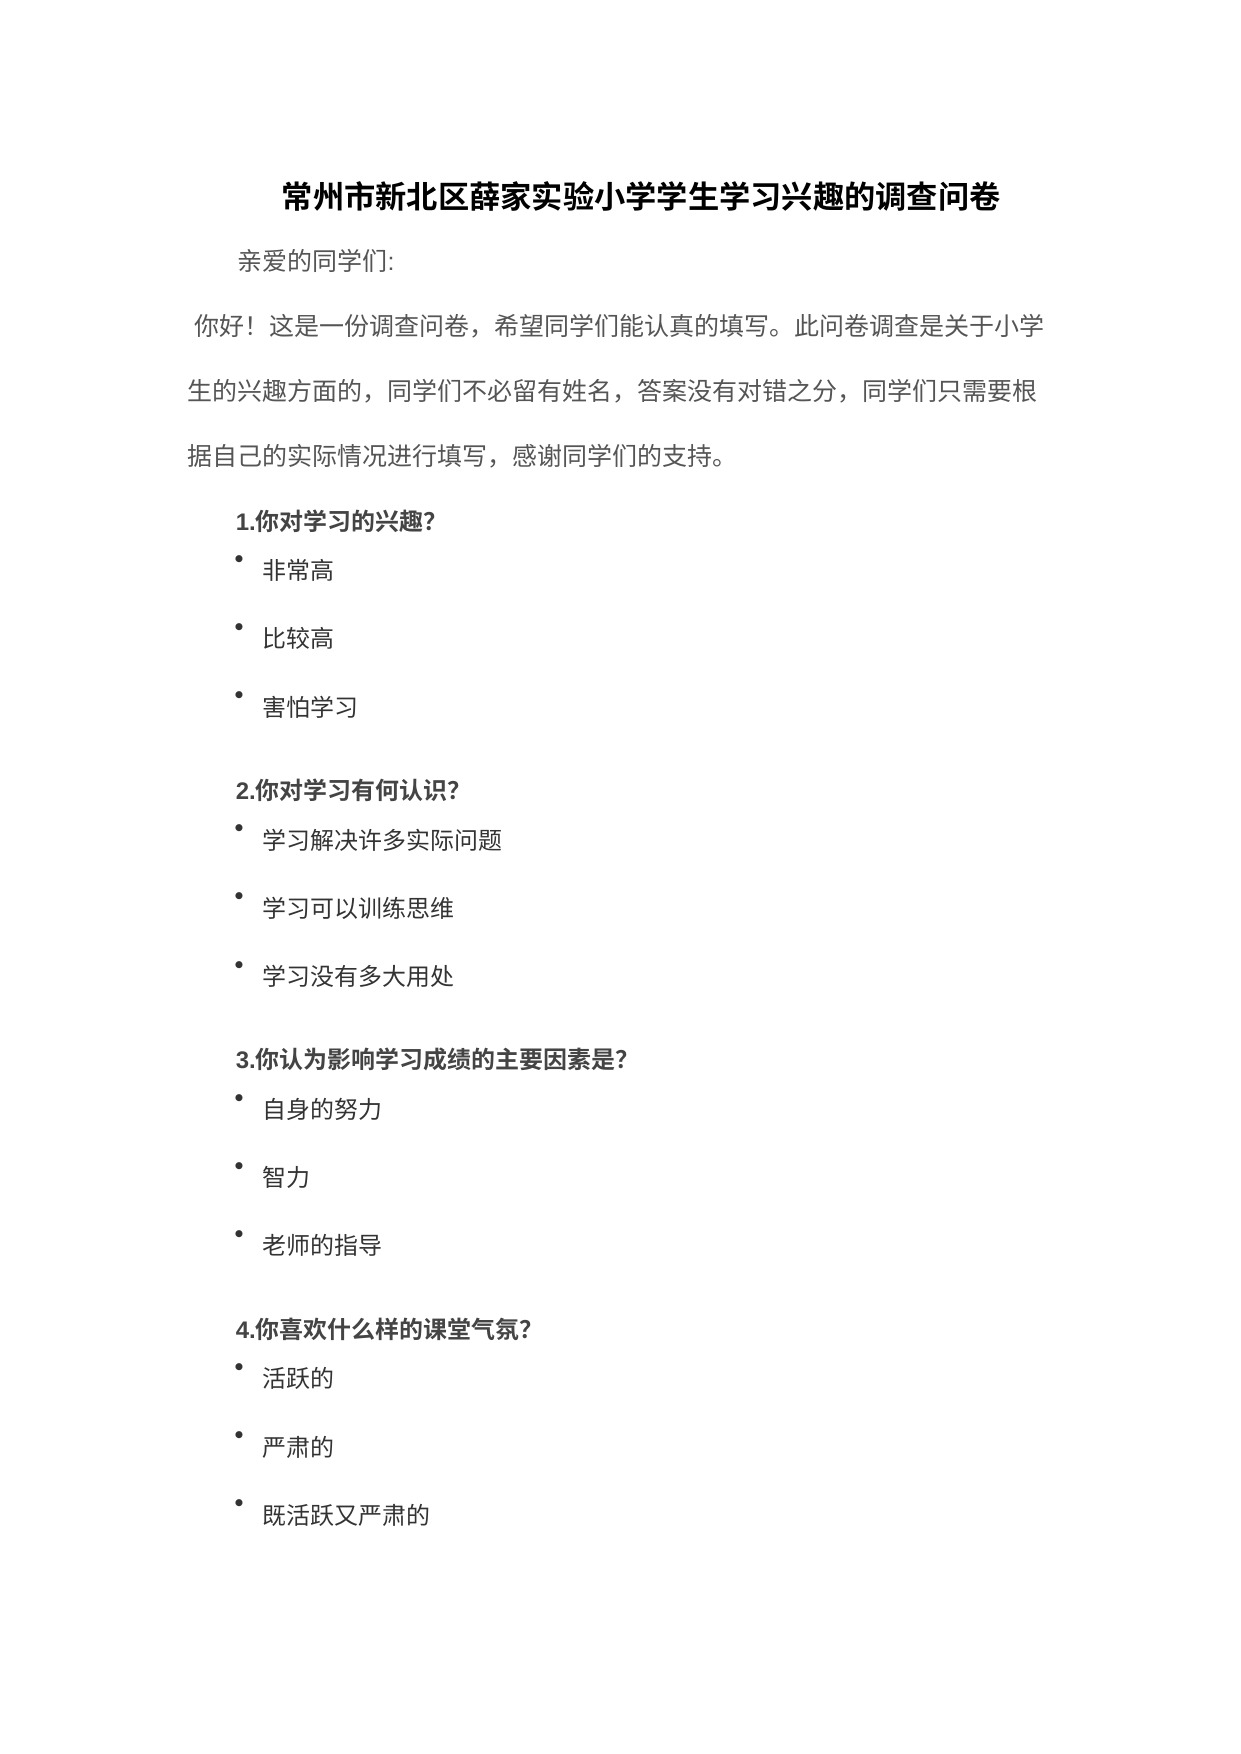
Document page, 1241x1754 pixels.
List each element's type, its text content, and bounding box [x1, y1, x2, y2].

text 4.你喜欢什么样的课堂气氛？ [187, 1295, 1053, 1360]
list 学习可以训练思维 [187, 889, 1053, 954]
text 3.你认为影响学习成绩的主要因素是？ [187, 1026, 1053, 1091]
list 活跃的 [187, 1360, 1053, 1425]
list 学习解决许多实际问题 [187, 821, 1053, 886]
text 2.你对学习有何认识？ [187, 756, 1053, 821]
list 害怕学习 [187, 688, 1053, 753]
text 亲爱的同学们: 你好！这是一份调查问卷，希望同学们能认真的填写。此问卷调查是关于小学生的兴趣方面的，同学们不必留有姓名，答案没有对错之分，同学们只需要根据自己的实际情况进行填写，感谢同学们的支持。 [187, 227, 1053, 487]
list 智力 [187, 1159, 1053, 1224]
list 比较高 [187, 620, 1053, 685]
list 严肃的 [187, 1428, 1053, 1493]
list 既活跃又严肃的 [187, 1496, 1053, 1561]
list 非常高 [187, 552, 1053, 617]
text 常州市新北区薛家实验小学学生学习兴趣的调查问卷 [187, 162, 1053, 227]
text 1.你对学习的兴趣？ [187, 487, 1053, 552]
list 老师的指导 [187, 1227, 1053, 1292]
list 自身的努力 [187, 1091, 1053, 1156]
list 学习没有多大用处 [187, 958, 1053, 1023]
